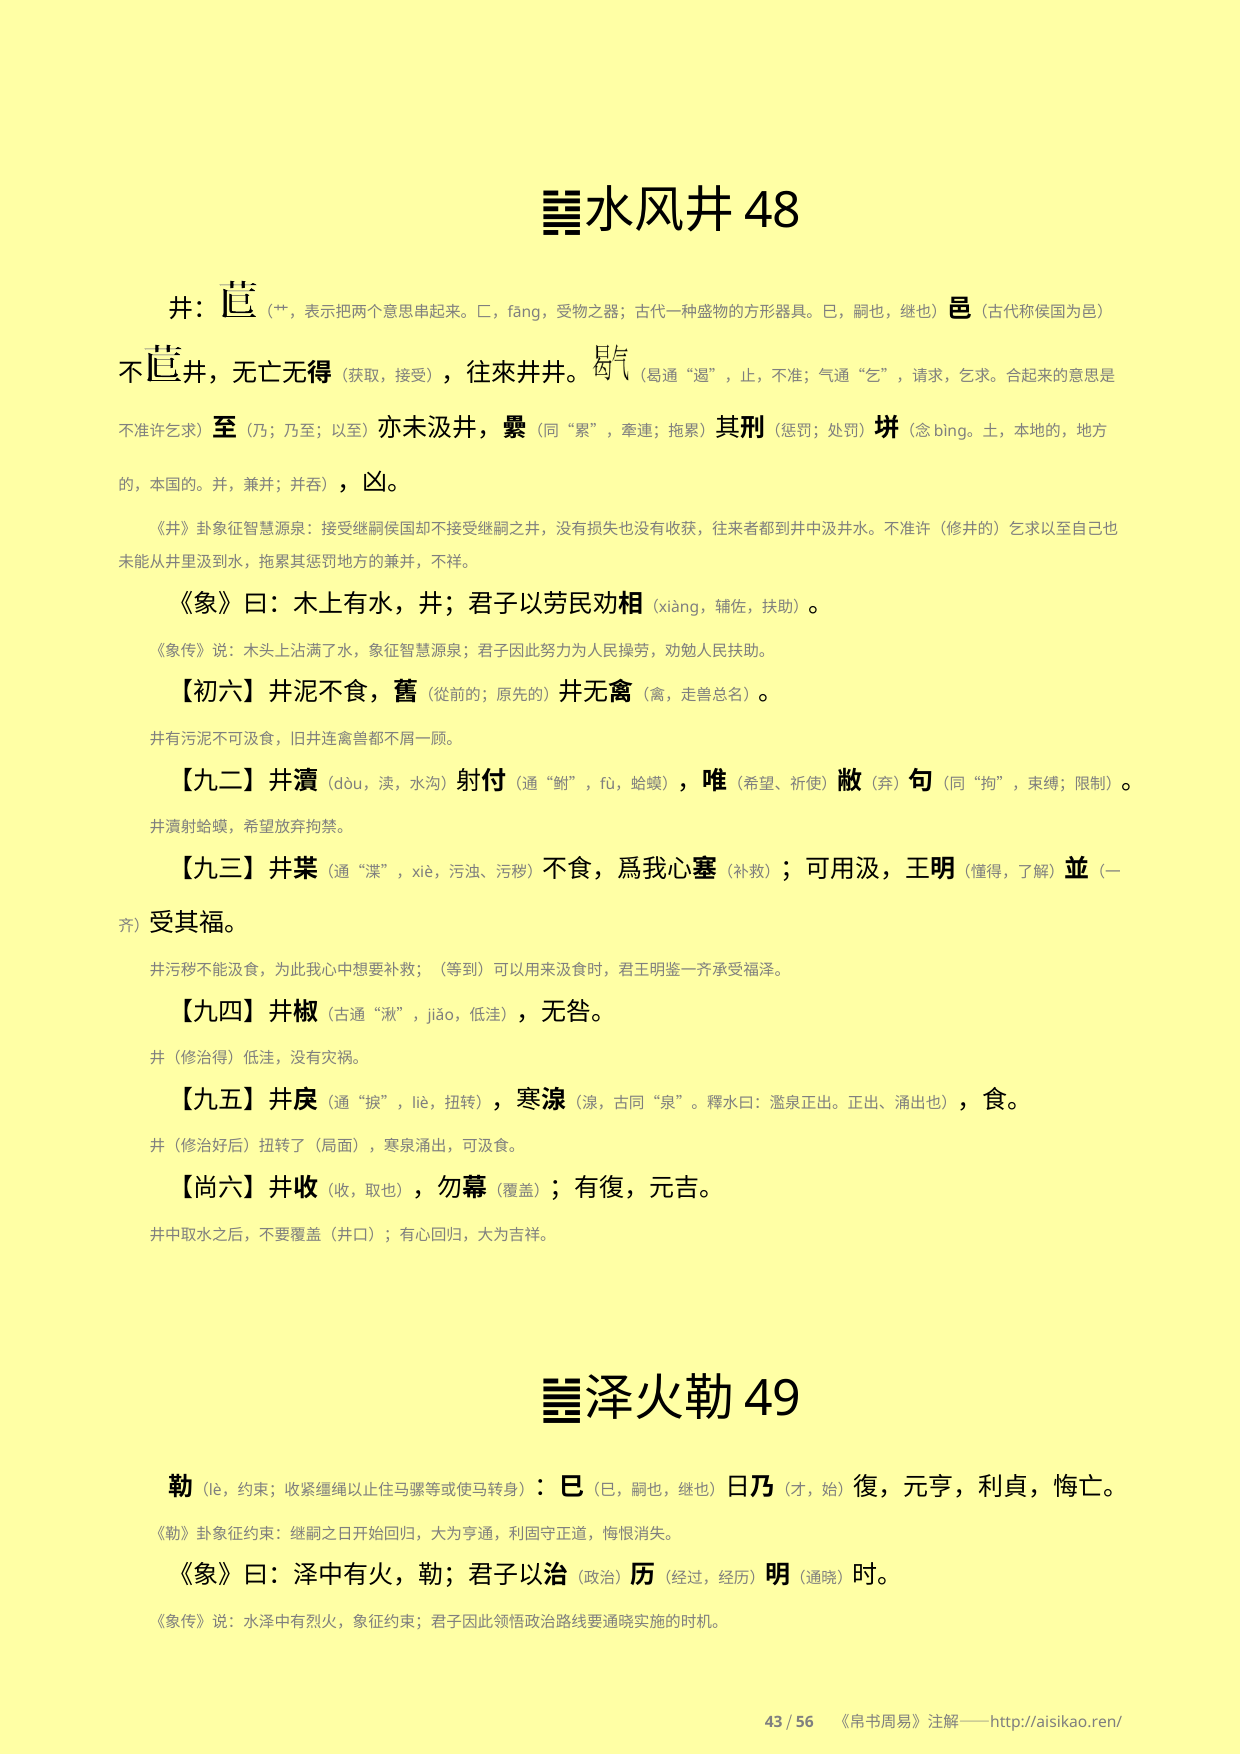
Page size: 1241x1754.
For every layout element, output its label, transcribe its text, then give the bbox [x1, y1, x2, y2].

text 【九二】井瀆（dòu，渎，水沟）射付（通“鲋”，fù，蛤蟆），唯（希望、祈使）敝（弃）句（同“拘”，束缚；限制）。 [118, 760, 1122, 796]
text 井：（艹，表示把两个意思串起来。匚，fāng，受物之器；古代一种盛物的方形器具。巳，嗣也，继也）邑（古代称侯国为邑）不井，无亡无得（获取，接受），往來井井。（曷通“遏”，止，不准；气通“乞”，请求，乞求。合起来的意思是不准许乞求）至（乃；乃至；以至）亦未汲井，纍（同“累”，牽連；拖累）其刑（惩罚；处罚）垪（念bìng。土，本地的，地方的，本国的。并，兼并；并吞），凶。 [118, 278, 1122, 498]
subtitle ䷯水风井48 [118, 169, 1122, 242]
text 《象》曰：泽中有火，勒；君子以治（政治）历（经过，经历）明（通晓）时。 [118, 1555, 1122, 1591]
text 井（修治好后）扭转了（局面），寒泉涌出，可汲食。 [118, 1133, 1122, 1156]
text 《井》卦象征智慧源泉：接受继嗣侯国却不接受继嗣之井，没有损失也没有收获，往来者都到井中汲井水。不准许（修井的）乞求以至自己也未能从井里汲到水，拖累其惩罚地方的兼并，不祥。 [118, 516, 1122, 572]
text 《象传》说：水泽中有烈火，象征约束；君子因此领悟政治路线要通晓实施的时机。 [118, 1609, 1122, 1632]
picture [218, 278, 258, 318]
picture [143, 342, 183, 382]
text 【九五】井戾（通“捩”，liè，扭转），寒湶（湶，古同“泉”。釋水曰：濫泉正出。正出、涌出也），食。 [118, 1079, 1122, 1115]
text 井中取水之后，不要覆盖（井口）；有心回归，大为吉祥。 [118, 1222, 1122, 1244]
text 井有污泥不可汲食，旧井连禽兽都不屑一顾。 [118, 726, 1122, 749]
text 【初六】井泥不食，舊（從前的；原先的）井无禽（禽，走兽总名）。 [118, 672, 1122, 708]
picture [591, 342, 631, 382]
text 【尚六】井收（收，取也），勿幕（覆盖）；有復，元吉。 [118, 1167, 1122, 1204]
text 《象传》说：木头上沾满了水，象征智慧源泉；君子因此努力为人民操劳，劝勉人民扶助。 [118, 638, 1122, 661]
text 勒（lè，约束；收紧缰绳以止住马骡等或使马转身）：巳（巳，嗣也，继也）日乃（才，始）復，元亨，利貞，悔亡。 [118, 1467, 1122, 1503]
text 井瀆射蛤蟆，希望放弃拘禁。 [118, 814, 1122, 837]
text 《勒》卦象征约束：继嗣之日开始回归，大为亨通，利固守正道，悔恨消失。 [118, 1521, 1122, 1544]
text 井（修治得）低洼，没有灾祸。 [118, 1045, 1122, 1068]
subtitle ䷰泽火勒49 [118, 1358, 1122, 1430]
text 井污秽不能汲食，为此我心中想要补救；（等到）可以用来汲食时，君王明鉴一齐承受福泽。 [118, 957, 1122, 980]
text 【九四】井椒（古通“湫”，jiǎo，低洼），无咎。 [118, 991, 1122, 1027]
text 【九三】井枼（通“渫”，xiè，污浊、污秽）不食，爲我心塞（补救）；可用汲，王明（懂得，了解）並（一齐）受其福。 [118, 848, 1122, 939]
text 《象》曰：木上有水，井；君子以劳民劝相（xiàng，辅佐，扶助）。 [118, 584, 1122, 620]
